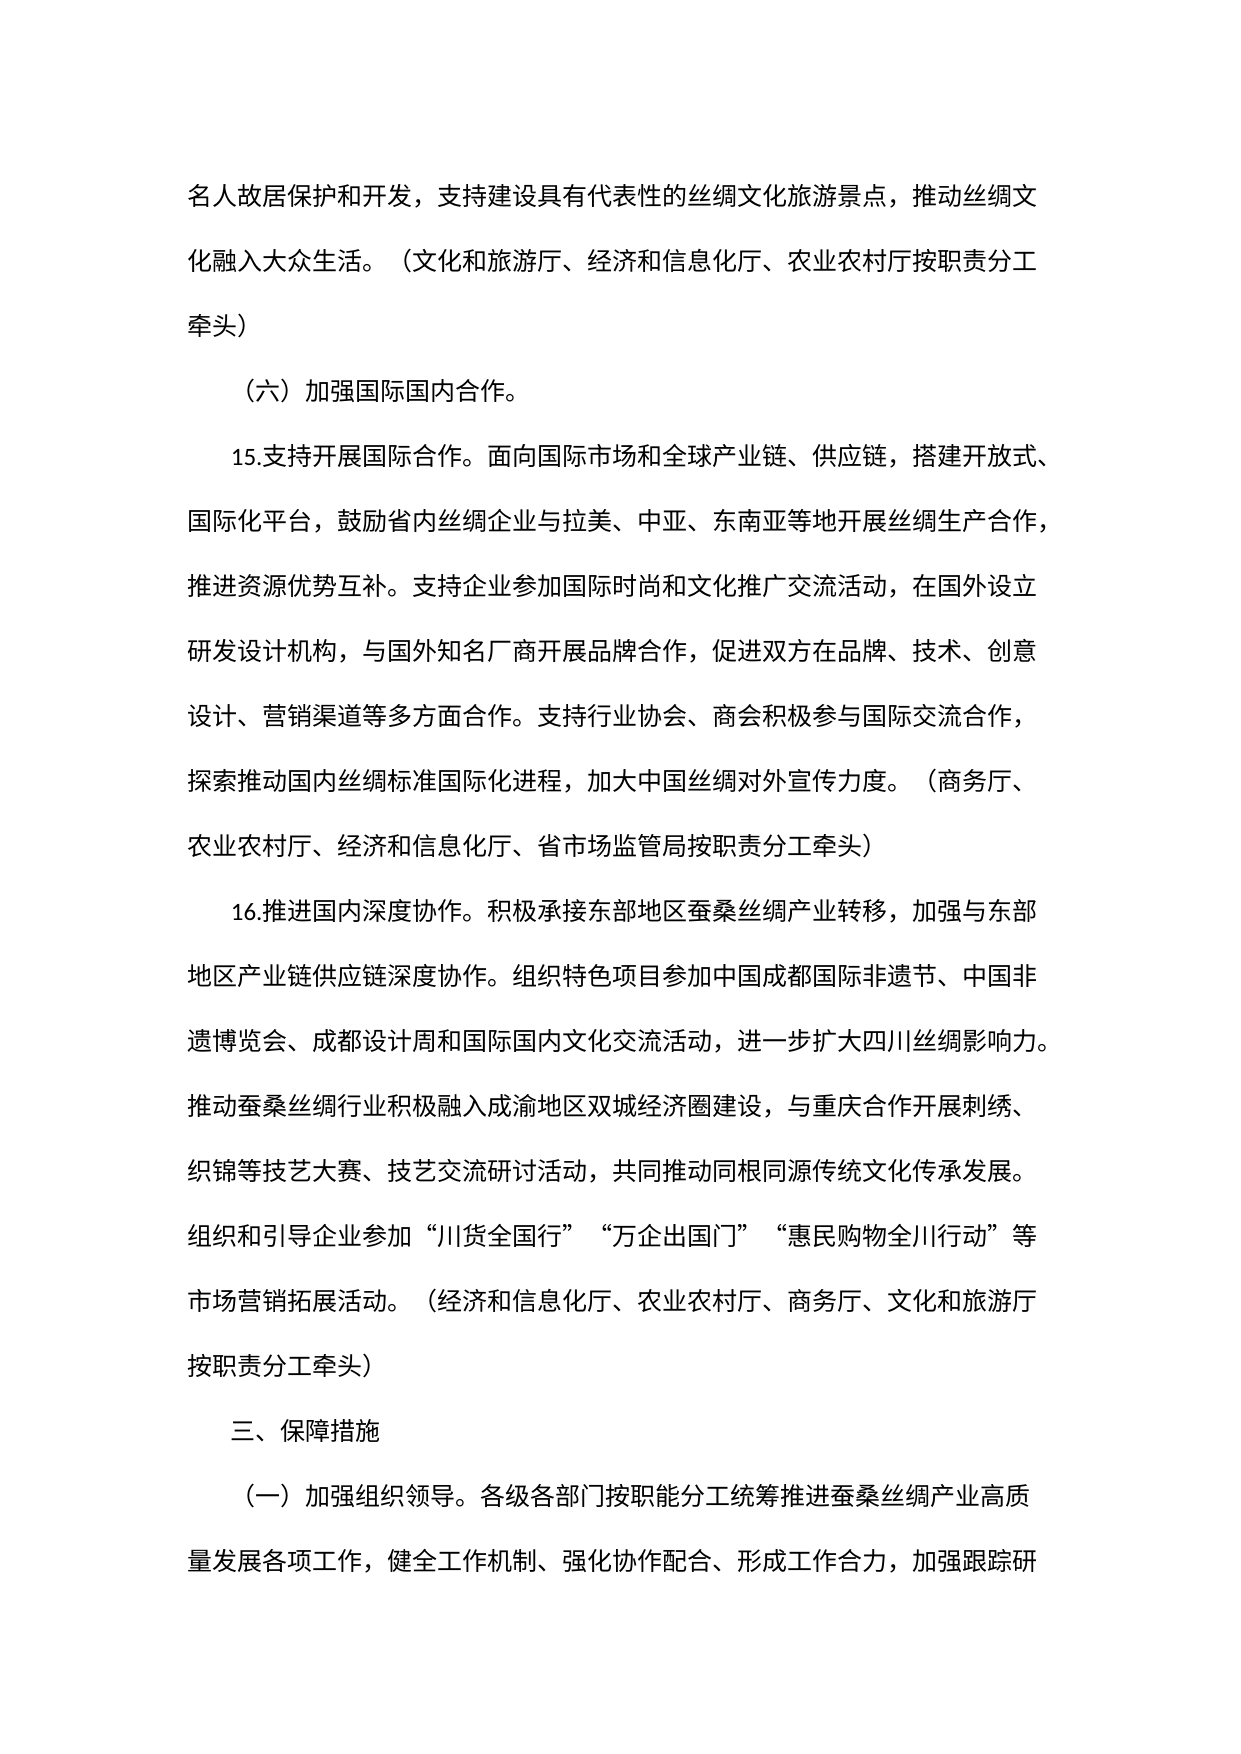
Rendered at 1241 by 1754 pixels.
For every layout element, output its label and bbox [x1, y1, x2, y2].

text [187, 162, 1053, 1592]
